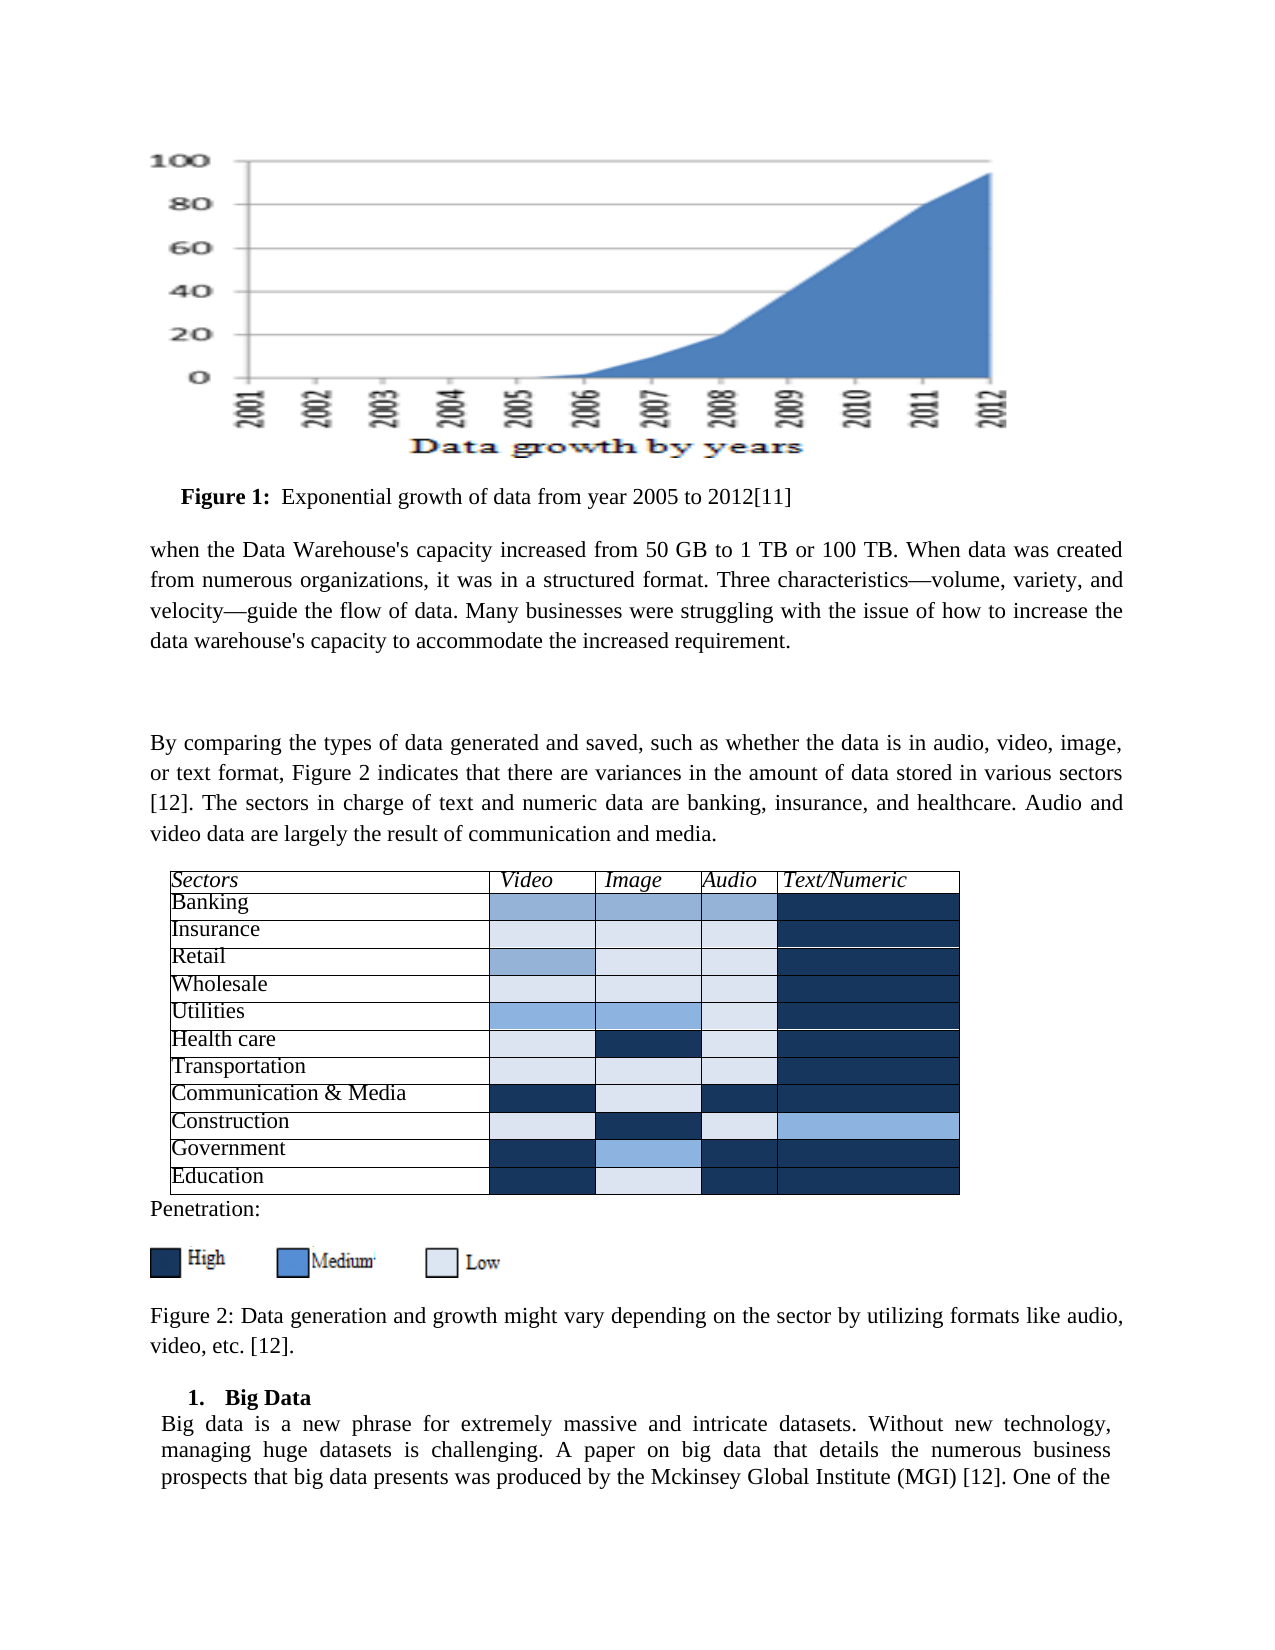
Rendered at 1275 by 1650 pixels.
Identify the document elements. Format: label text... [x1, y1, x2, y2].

table_cell [490, 1140, 595, 1167]
table_cell [702, 1113, 777, 1139]
table_cell Retail [171, 949, 489, 975]
table_cell [596, 1085, 701, 1112]
table_cell [596, 1058, 701, 1084]
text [161, 1410, 1113, 1489]
picture [150, 150, 1007, 458]
table_cell [596, 976, 701, 1002]
table_cell [490, 1058, 595, 1084]
table_cell [702, 1031, 777, 1057]
table_header Audio [702, 872, 777, 893]
table_cell [596, 1003, 701, 1029]
text By comparing the types of data generated and saved, such as whether the data is in audio, video, image, or text format, Figure 2 indicates that there are variances in the amount of data stored in various sectors [12]. The sectors in charge of text and numeric data are banking, insurance, and healthcare. Audio and video data are largely the result of communication and media. [150, 729, 1125, 846]
table_header Video [490, 872, 595, 893]
table_cell [778, 921, 959, 947]
subtitle Big Data [187, 1383, 1125, 1410]
table_cell [596, 1168, 701, 1194]
table_cell [490, 921, 595, 947]
table_header Image [596, 872, 701, 893]
table_cell [778, 1003, 959, 1029]
table_cell [702, 1085, 777, 1112]
table_cell [778, 1085, 959, 1112]
table_cell [490, 1113, 595, 1139]
table_cell [490, 894, 595, 920]
table_cell [702, 1058, 777, 1084]
text Figure 1: Exponential growth of data from year 2005 to 2012[11] [181, 483, 1101, 509]
table_cell Health care [171, 1031, 489, 1057]
table_cell [778, 1031, 959, 1057]
table_cell [702, 1168, 777, 1194]
table_cell [596, 894, 701, 920]
table_cell [490, 1031, 595, 1057]
table_cell [702, 1140, 777, 1167]
table_cell [490, 1085, 595, 1112]
table_cell Construction [171, 1113, 489, 1139]
table_cell [778, 1168, 959, 1194]
table_cell [702, 949, 777, 975]
table_cell [596, 1113, 701, 1139]
table_cell [596, 1140, 701, 1167]
table_cell [702, 976, 777, 1002]
table_cell [778, 1113, 959, 1139]
table_cell [702, 921, 777, 947]
table_cell Government [171, 1140, 489, 1167]
table_cell [596, 1031, 701, 1057]
table_cell [490, 1168, 595, 1194]
table_cell [778, 1140, 959, 1167]
table_header Text/Numeric [778, 872, 959, 893]
table_cell [778, 1058, 959, 1084]
table_cell Wholesale [171, 976, 489, 1002]
table_cell Education [171, 1168, 489, 1194]
text Penetration: [150, 1195, 1125, 1221]
table_cell [778, 949, 959, 975]
text Figure 2: Data generation and growth might vary depending on the sector by utilizing formats like audio, video, etc. [12]. [150, 1302, 1125, 1359]
table_cell [702, 894, 777, 920]
table_cell [596, 921, 701, 947]
table_cell [778, 894, 959, 920]
table_cell Transportation [171, 1058, 489, 1084]
picture [150, 1246, 501, 1278]
table_cell [778, 976, 959, 1002]
table_header Sectors [171, 872, 489, 893]
table_cell [490, 976, 595, 1002]
text when the Data Warehouse's capacity increased from 50 GB to 1 TB or 100 TB. When data was created from numerous organizations, it was in a structured format. Three characteristics—volume, variety, and velocity—guide the flow of data. Many businesses were struggling with the issue of how to increase the data warehouse's capacity to accommodate the increased requirement. [150, 536, 1125, 653]
table_cell [490, 1003, 595, 1029]
table_cell Communication & Media [171, 1085, 489, 1112]
table_cell Utilities [171, 1003, 489, 1029]
table_cell [490, 949, 595, 975]
table_cell [702, 1003, 777, 1029]
table_cell [596, 949, 701, 975]
table_cell Insurance [171, 921, 489, 947]
table_cell Banking [171, 894, 489, 920]
